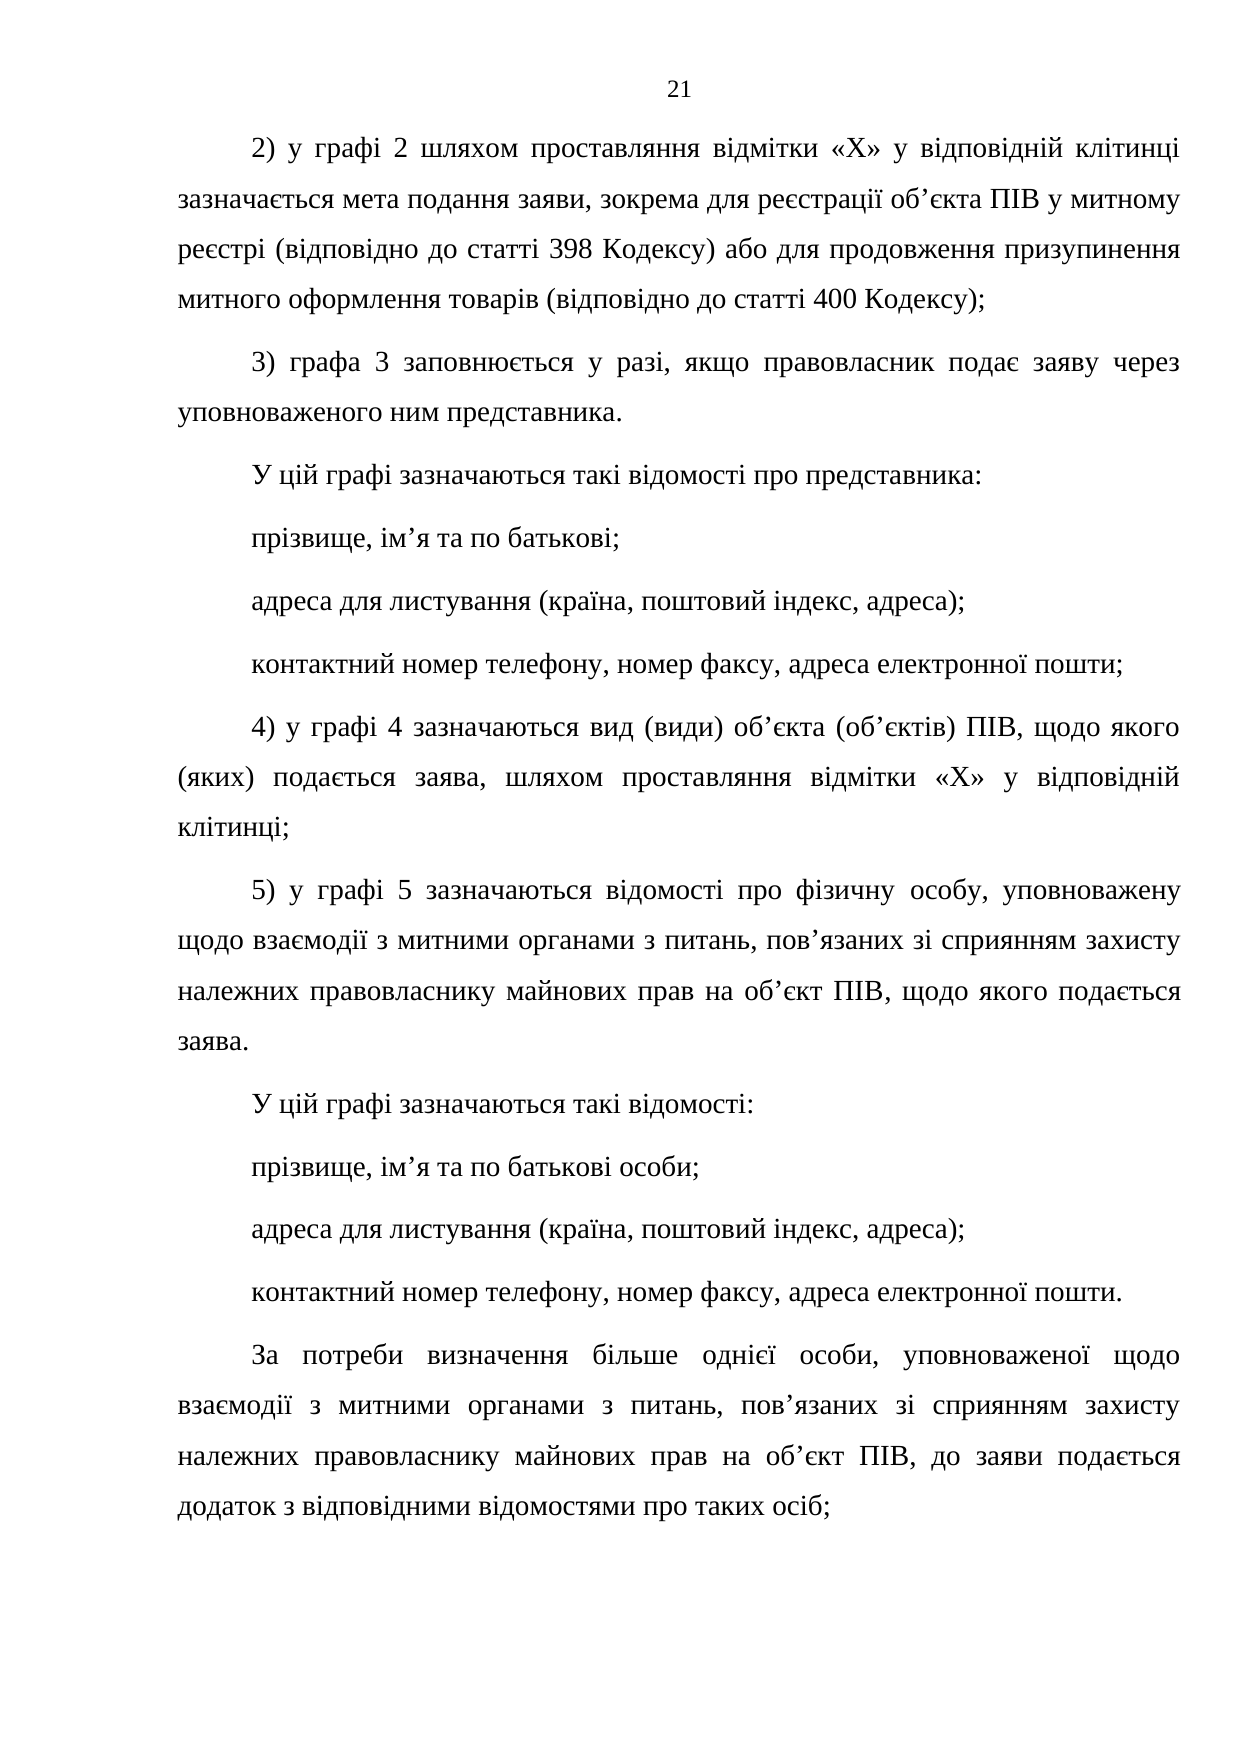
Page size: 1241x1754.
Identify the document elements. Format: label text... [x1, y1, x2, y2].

text контактний номер телефону, номер факсу, адреса електронної пошти; [177, 646, 1181, 679]
text 3) графа 3 заповнюється у разі, якщо правовласник подає заяву через уповноваженого ним представника. [177, 344, 1181, 428]
text адреса для листування (країна, поштовий індекс, адреса); [177, 1211, 1181, 1245]
text У цій графі зазначаються такі відомості: [177, 1086, 1181, 1119]
text За потреби визначення більше однієї особи, уповноваженої щодо взаємодії з митними органами з питань, пов’язаних зі сприянням захисту належних правовласнику майнових прав на об’єкт ПІВ, до заяви подається додаток з відповідними відомостями про таких осіб; [177, 1337, 1181, 1522]
text У цій графі зазначаються такі відомості про представника: [177, 457, 1181, 491]
text 4) у графі 4 зазначаються вид (види) об’єкта (об’єктів) ПІВ, щодо якого (яких) подається заява, шляхом проставляння відмітки «Х» у відповідній клітинці; [177, 709, 1181, 843]
text контактний номер телефону, номер факсу, адреса електронної пошти. [177, 1274, 1181, 1308]
text 2) у графi 2 шляхом проставляння відмітки «Х» у відповідній клітинці зазначається мета подання заяви, зокрема для реєстрації об’єкта ПІВ у митному реєстрі (відповідно до статті 398 Кодексу) або для продовження призупинення митного оформлення товарів (відповідно до статті 400 Кодексу); [177, 131, 1181, 315]
text прізвище, ім’я та по батькові; [177, 520, 1181, 554]
text прізвище, ім’я та по батькові особи; [177, 1149, 1181, 1182]
text 5) у графі 5 зазначаються відомості про фізичну особу, уповноважену щодо взаємодії з митними органами з питань, пов’язаних зі сприянням захисту належних правовласнику майнових прав на об’єкт ПІВ, щодо якого подається заява. [177, 872, 1181, 1057]
text адреса для листування (країна, поштовий індекс, адреса); [177, 583, 1181, 617]
